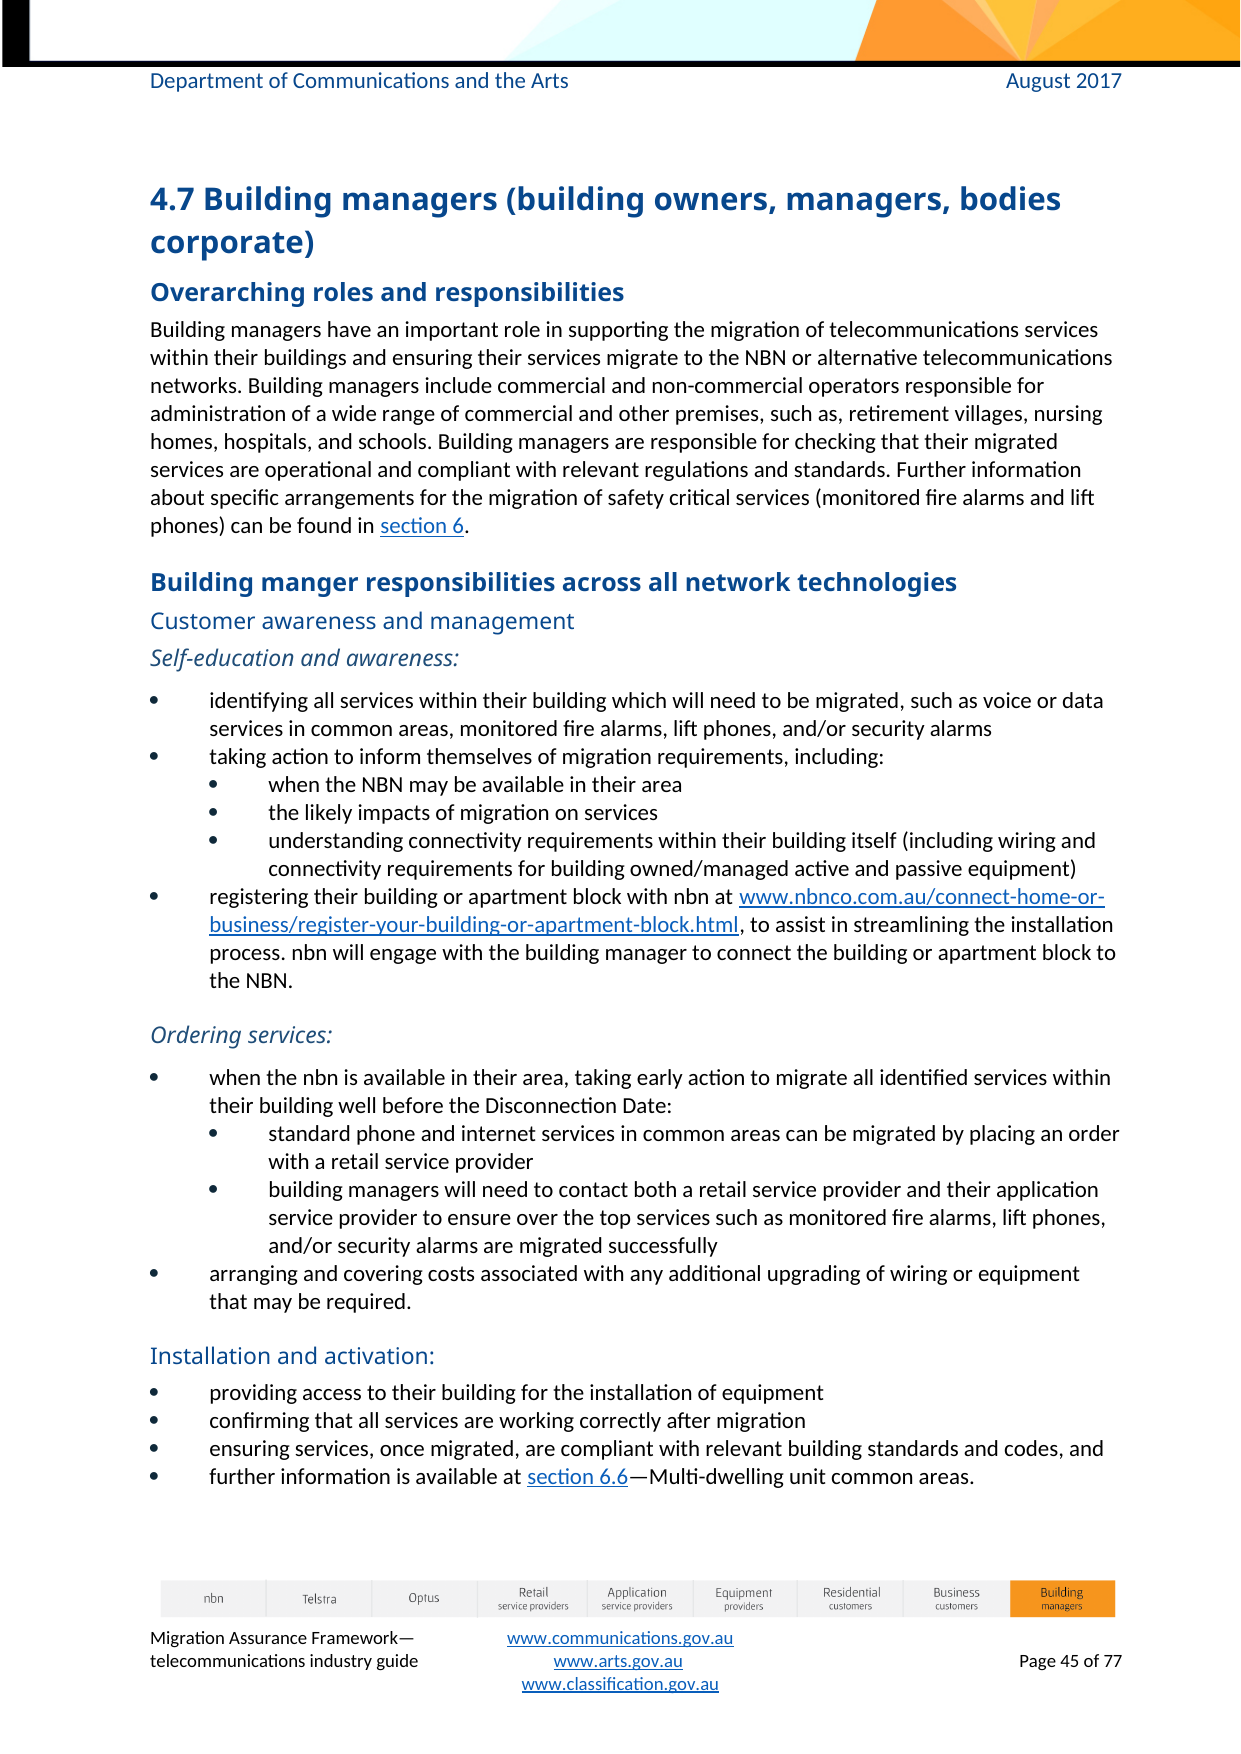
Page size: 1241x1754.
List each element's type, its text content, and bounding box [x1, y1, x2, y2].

text when the nbn is available in their area, taking early action to migrate all identified services within their building well before the Disconnection Date: [150, 1063, 1122, 1119]
text providing access to their building for the installation of equipment [150, 1378, 1122, 1406]
text when the NBN may be available in their area [209, 770, 1122, 798]
subtitle Installation and activation: [150, 1340, 1122, 1371]
text standard phone and internet services in common areas can be migrated by placing an order with a retail service provider [209, 1119, 1122, 1175]
picture [150, 1571, 1123, 1627]
text confirming that all services are working correctly after migration [150, 1406, 1122, 1434]
subtitle Self-education and awareness: [150, 642, 1122, 673]
text further information is available at section 6.6—Multi-dwelling unit common areas. [150, 1462, 1122, 1490]
text building managers will need to contact both a retail service provider and their application service provider to ensure over the top services such as monitored fire alarms, lift phones, and/or security alarms are migrated successfully [209, 1175, 1122, 1259]
text understanding connectivity requirements within their building itself (including wiring and connectivity requirements for building owned/managed active and passive equipment) [209, 826, 1122, 882]
subtitle Overarching roles and responsibilities [150, 275, 1122, 309]
picture [2, 0, 1241, 67]
text identifying all services within their building which will need to be migrated, such as voice or data services in common areas, monitored fire alarms, lift phones, and/or security alarms [150, 686, 1122, 742]
text arranging and covering costs associated with any additional upgrading of wiring or equipment that may be required. [150, 1259, 1122, 1315]
text ensuring services, once migrated, are compliant with relevant building standards and codes, and [150, 1434, 1122, 1462]
text Building managers have an important role in supporting the migration of telecommunications services within their buildings and ensuring their services migrate to the NBN or alternative telecommunications networks. Building managers include commercial and non-commercial operators responsible for administration of a wide range of commercial and other premises, such as, retirement villages, nursing homes, hospitals, and schools. Building managers are responsible for checking that their migrated services are operational and compliant with relevant regulations and standards. Further information about specific arrangements for the migration of safety critical services (monitored fire alarms and lift phones) can be found in section 6. [150, 315, 1122, 539]
subtitle Building manger responsibilities across all network technologies [150, 564, 1122, 598]
text registering their building or apartment block with nbn at www.nbnco.com.au/connect-home-or-business/register-your-building-or-apartment-block.html, to assist in streamlining the installation process. nbn will engage with the building manager to connect the building or apartment block to the NBN. [150, 882, 1122, 994]
text taking action to inform themselves of migration requirements, including: [150, 742, 1122, 770]
subtitle Customer awareness and management [150, 605, 1122, 636]
subtitle 4.7 Building managers (building owners, managers, bodies corporate) [150, 177, 1122, 262]
subtitle Ordering services: [150, 1019, 1122, 1051]
text the likely impacts of migration on services [209, 798, 1122, 826]
